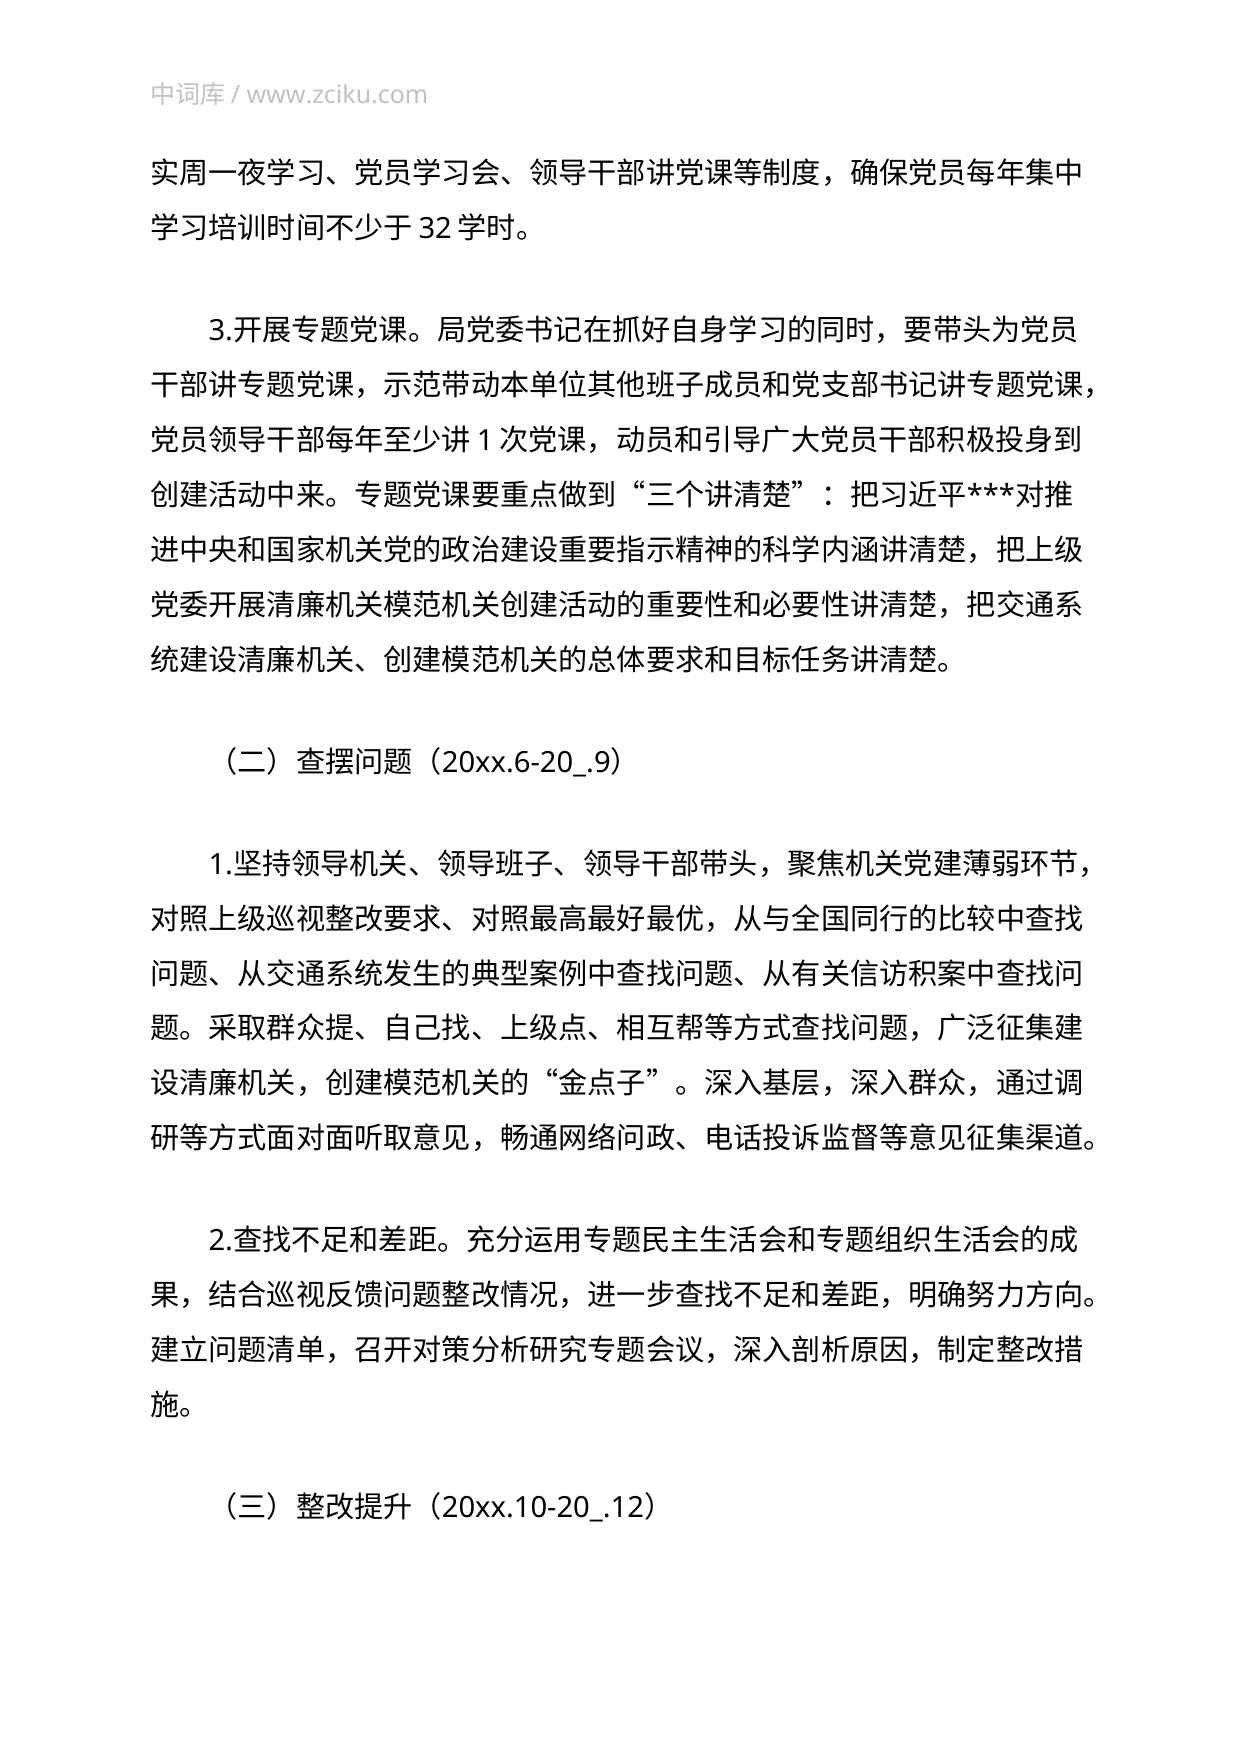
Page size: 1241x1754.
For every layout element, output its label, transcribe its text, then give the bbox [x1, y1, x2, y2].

text （三）整改提升（20xx.10-20_.12） [150, 1483, 1090, 1526]
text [150, 150, 1090, 247]
text 3.开展专题党课。局党委书记在抓好自身学习的同时，要带头为党员干部讲专题党课，示范带动本单位其他班子成员和党支部书记讲专题党课，党员领导干部每年至少讲1次党课，动员和引导广大党员干部积极投身到创建活动中来。专题党课要重点做到“三个讲清楚”：把习近平***对推进中央和国家机关党的政治建设重要指示精神的科学内涵讲清楚，把上级党委开展清廉机关模范机关创建活动的重要性和必要性讲清楚，把交通系统建设清廉机关、创建模范机关的总体要求和目标任务讲清楚。 [150, 307, 1090, 679]
text 2.查找不足和差距。充分运用专题民主生活会和专题组织生活会的成果，结合巡视反馈问题整改情况，进一步查找不足和差距，明确努力方向。建立问题清单，召开对策分析研究专题会议，深入剖析原因，制定整改措施。 [150, 1217, 1090, 1424]
text 1.坚持领导机关、领导班子、领导干部带头，聚焦机关党建薄弱环节，对照上级巡视整改要求、对照最高最好最优，从与全国同行的比较中查找问题、从交通系统发生的典型案例中查找问题、从有关信访积案中查找问题。采取群众提、自己找、上级点、相互帮等方式查找问题，广泛征集建设清廉机关，创建模范机关的“金点子”。深入基层，深入群众，通过调研等方式面对面听取意见，畅通网络问政、电话投诉监督等意见征集渠道。 [150, 840, 1090, 1157]
text （二）查摆问题（20xx.6-20_.9） [150, 738, 1090, 781]
